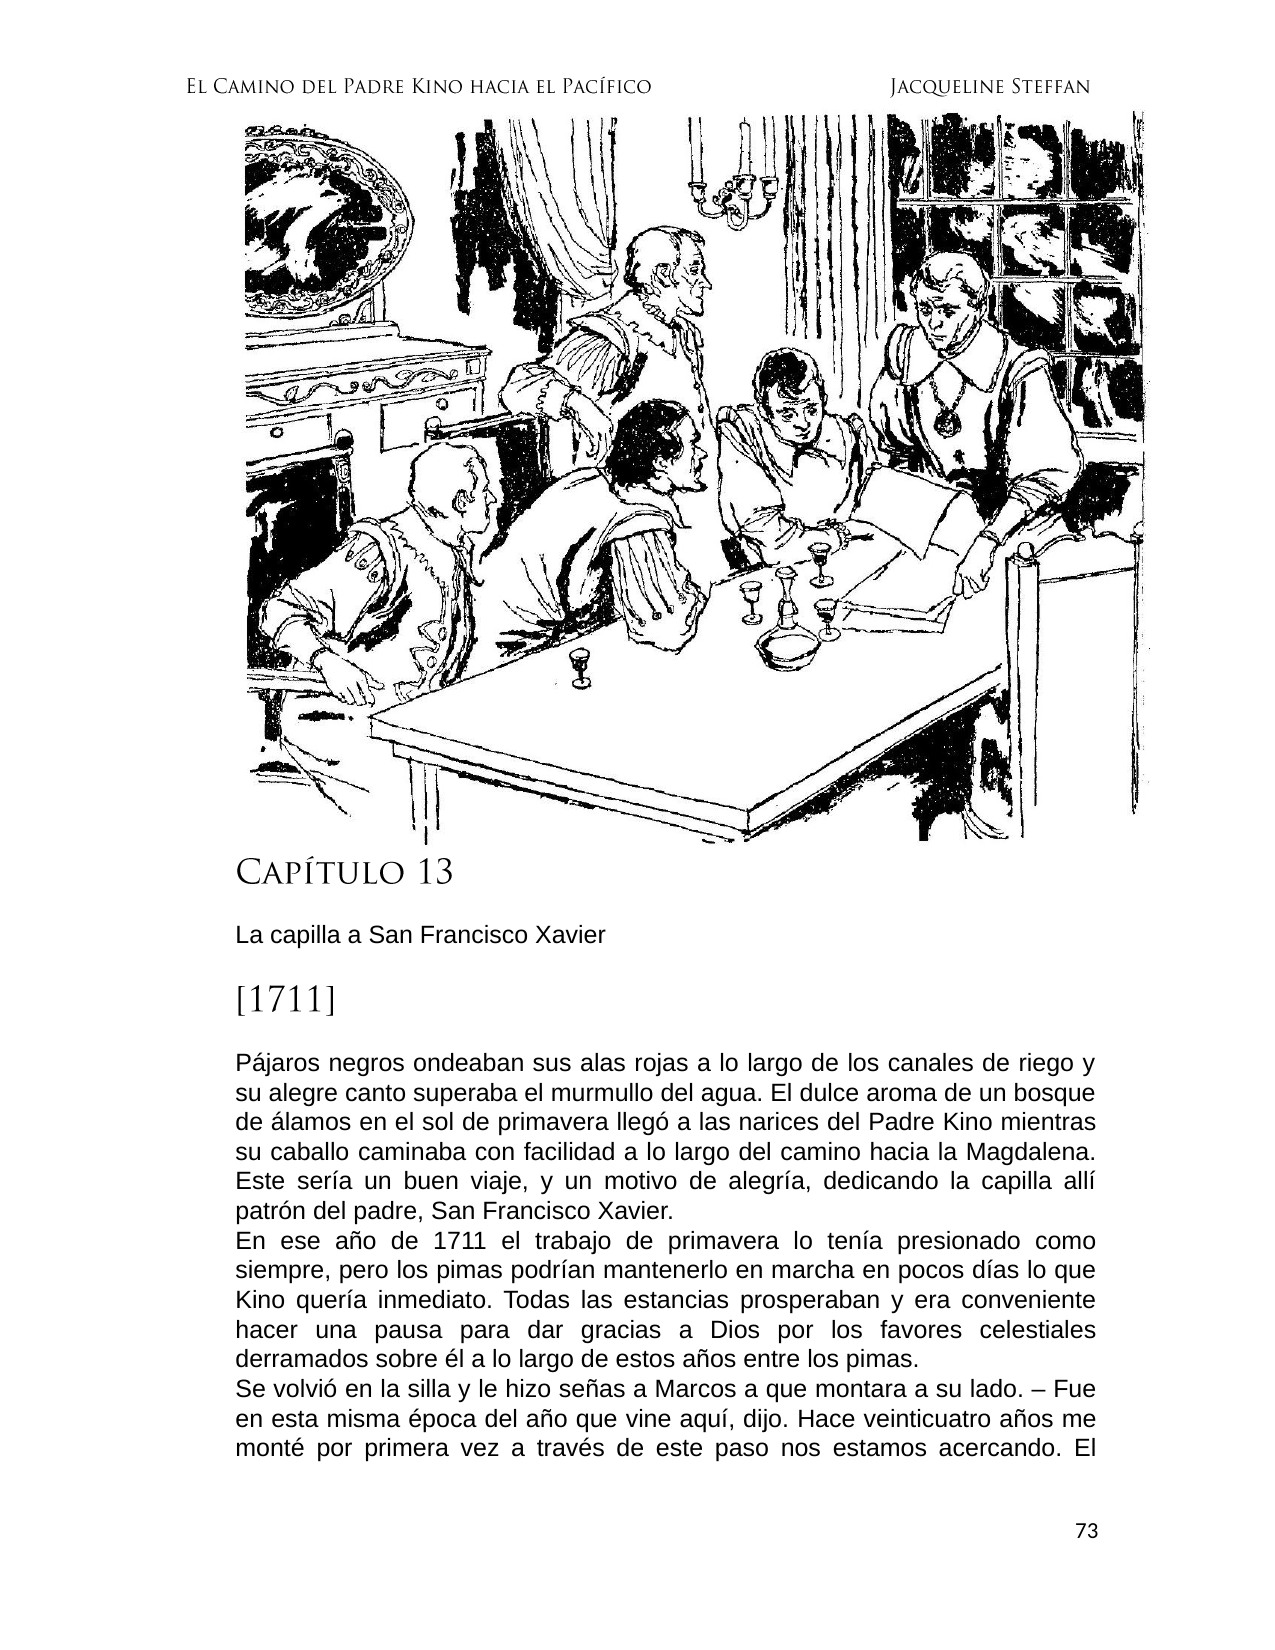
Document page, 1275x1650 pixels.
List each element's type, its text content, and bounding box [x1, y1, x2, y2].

text En ese año de 1711 el trabajo de primavera lo tenía presionado como siempre, pero los pimas podrían mantenerlo en marcha en pocos días lo que Kino quería inmediato. Todas las estancias prosperaban y era conveniente hacer una pausa para dar gracias a Dios por los favores celestiales derramados sobre él a lo largo de estos años entre los pimas. [235, 1226, 1098, 1373]
text Pájaros negros ondeaban sus alas rojas a lo largo de los canales de riego y su alegre canto superaba el murmullo del agua. El dulce aroma de un bosque de álamos en el sol de primavera llegó a las narices del Padre Kino mientras su caballo caminaba con facilidad a lo largo del camino hacia la Magdalena. Este sería un buen viaje, y un motivo de alegría, dedicando la capilla allí patrón del padre, San Francisco Xavier. [235, 1048, 1098, 1225]
picture [235, 977, 353, 1020]
picture [185, 73, 1100, 98]
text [235, 1374, 1098, 1462]
text La capilla a San Francisco Xavier [235, 921, 1098, 949]
picture [235, 103, 1151, 892]
